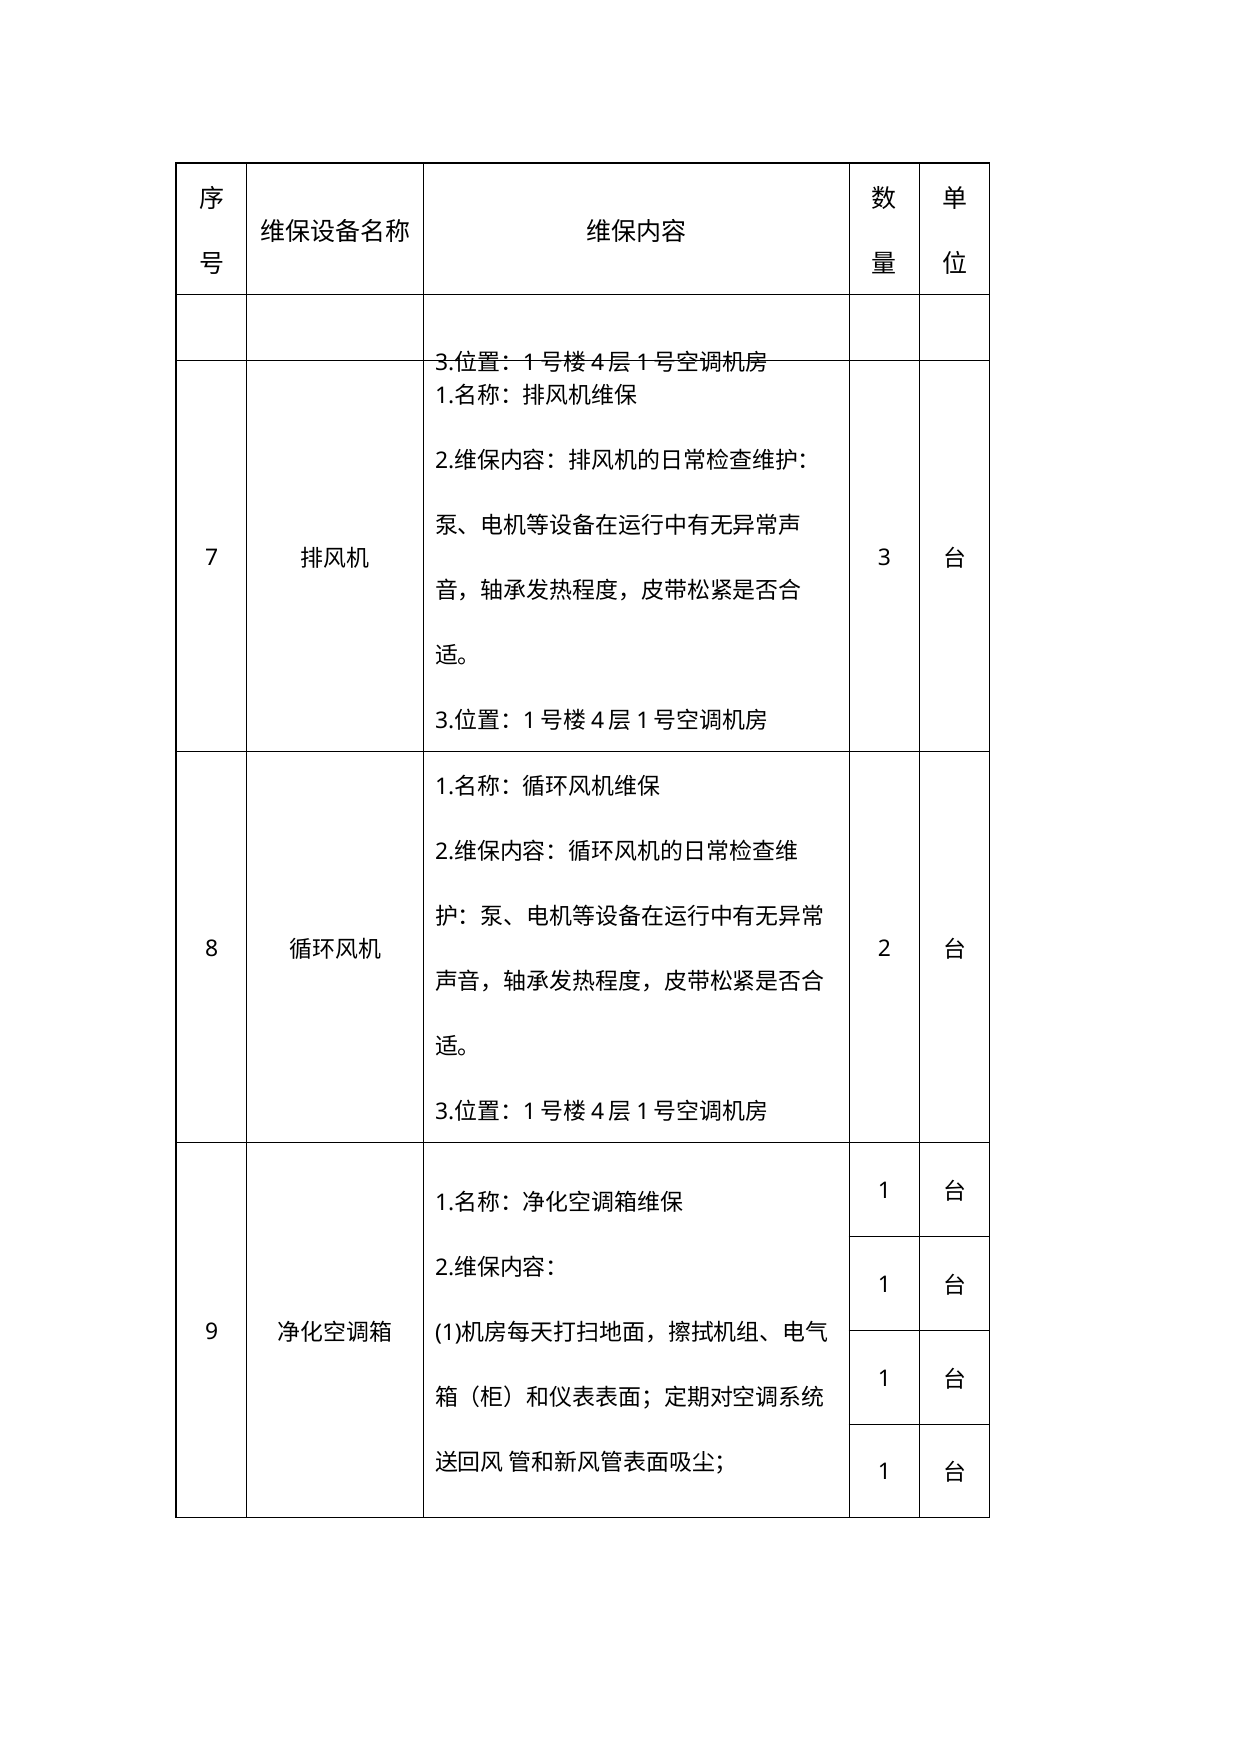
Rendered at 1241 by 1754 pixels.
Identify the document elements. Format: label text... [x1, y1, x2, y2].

table_cell 排风机 [247, 361, 423, 751]
table_header 维保设备名称 [247, 164, 423, 294]
table_cell 9 [177, 1143, 246, 1517]
table_header 单位 [920, 164, 989, 294]
table_cell 8 [177, 752, 246, 1142]
table_cell 1.名称：净化空调箱维保 2.维保内容： (1)机房每天打扫地面，擦拭机组、电气箱（柜）和仪表表面；定期对空调系统送回风 管和新风管表面吸尘； (2)记录机组工作状态，各种仪表、报警灯、水压表、执行器等每天查看一次，放气阀每三天放气一次； (3)初效过滤器每周清洗一次(吸尘、水洗)，新风过滤网每周(水冲洗) 一次，手术室回风滤网每周清洗一次； (4)初效过滤器每月更换1次，中效过滤器每年更换4次； (5)每年4月/10月两次转换系统工作状态(夏季冬季工作状态),每半年一次对空调设备进行检修调试，对手术室的压差、风量、洁净度、噪音进行测试； (6)每个月将加湿罐排空一次，排水底盘每个月清洗一次。加湿罐报废需要更换时，由甲方购买，乙方免费进行更换； (7)每日8点前巡查各手术室及功能用房，记录机组运行状态，温湿度，检查各功能性 部位有无损害、故障，确保平稳运行及手术室正常使用。 3.位置：1号楼4层2号空调机房 [424, 1143, 849, 1517]
table_cell 1 [850, 1425, 919, 1517]
table_cell 净化空调箱 [247, 1143, 423, 1517]
table_header 维保内容 [424, 164, 849, 294]
table_header 序号 [177, 164, 246, 294]
table_cell 1 [850, 295, 919, 360]
table_cell 循环风机 [247, 752, 423, 1142]
table_cell 1.名称：循环风机维保 2.维保内容：循环风机的日常检查维护：泵、电机等设备在运行中有无异常声音，轴承发热程度，皮带松紧是否合适。 3.位置：1号楼4层1号空调机房 [424, 752, 849, 1142]
table_cell 台 [920, 752, 989, 1142]
table_cell 1 [850, 1331, 919, 1423]
table_cell 3 [850, 361, 919, 751]
table_cell 台 [920, 295, 989, 360]
table_cell 1.名称：排风机维保 2.维保内容：排风机的日常检查维护：泵、电机等设备在运行中有无异常声音，轴承发热程度，皮带松紧是否合适。 3.位置：1号楼4层1号空调机房 [424, 361, 849, 751]
table_cell 台 [920, 1425, 989, 1517]
table_cell 台 [920, 1237, 989, 1330]
table_cell 1 [850, 1143, 919, 1236]
table_cell 台 [920, 1331, 989, 1423]
table_cell 1 [850, 1237, 919, 1330]
table_header 数量 [850, 164, 919, 294]
table_cell 台 [920, 361, 989, 751]
table_cell 7 [177, 361, 246, 751]
table_cell 2 [850, 752, 919, 1142]
table_cell 台 [920, 1143, 989, 1236]
